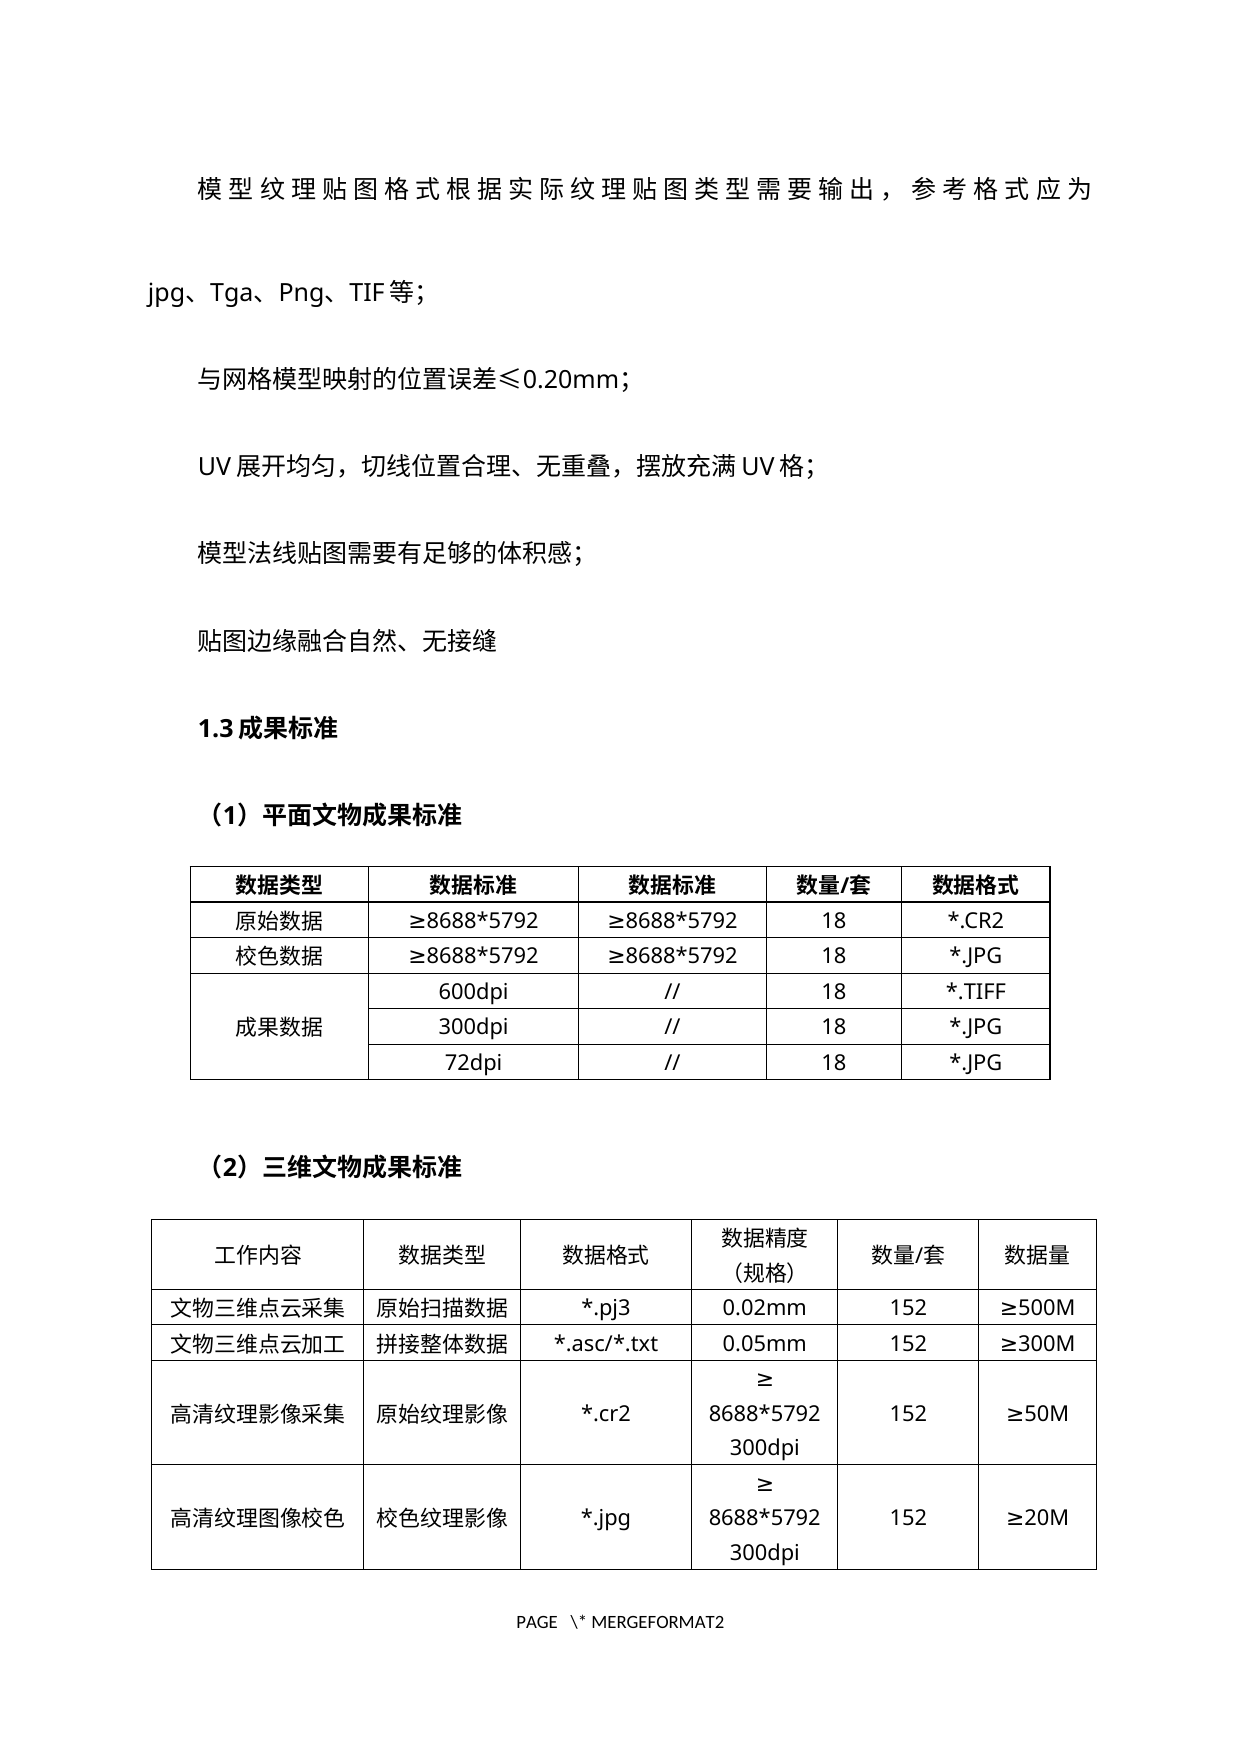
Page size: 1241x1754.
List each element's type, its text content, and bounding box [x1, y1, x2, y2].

table_cell 校色纹理影像 [364, 1465, 520, 1569]
table_cell 152 [838, 1325, 978, 1360]
list 与网格模型映射的位置误差≤0.20mm； [148, 343, 1092, 412]
table_header 数据类型 [364, 1220, 520, 1289]
table_cell 152 [838, 1290, 978, 1324]
table_cell ≥8688*5792 [579, 938, 766, 972]
table_header 数据标准 [579, 867, 766, 901]
list 平面文物成果标准 [148, 779, 1092, 848]
table_cell 18 [767, 938, 901, 972]
list UV展开均匀，切线位置合理、无重叠，摆放充满UV格； [148, 431, 1092, 499]
table_cell // [579, 1045, 766, 1079]
table_cell *.JPG [902, 1045, 1049, 1079]
table_cell *.JPG [902, 1009, 1049, 1043]
table_cell ≥300M [979, 1325, 1096, 1360]
table_cell *.TIFF [902, 974, 1049, 1008]
table_cell 0.02mm [692, 1290, 837, 1324]
table_cell 18 [767, 1009, 901, 1043]
table_header 数据精度 （规格） [692, 1220, 837, 1289]
table_cell 成果数据 [191, 974, 368, 1079]
table_cell 校色数据 [191, 938, 368, 972]
table_header 数据格式 [521, 1220, 691, 1289]
table_header 数量/套 [767, 867, 901, 901]
table_cell 18 [767, 1045, 901, 1079]
table_cell 拼接整体数据 [364, 1325, 520, 1360]
table_cell 18 [767, 974, 901, 1008]
table_header 工作内容 [152, 1220, 363, 1289]
table_cell 152 [838, 1361, 978, 1464]
table_cell 文物三维点云采集 [152, 1290, 363, 1324]
table_cell ≥50M [979, 1361, 1096, 1464]
text 1.3成果标准 [148, 692, 1092, 761]
table_cell 152 [838, 1465, 978, 1569]
table_cell ≥8688*5792 300dpi [692, 1361, 837, 1464]
table_cell 原始扫描数据 [364, 1290, 520, 1324]
table_cell ≥20M [979, 1465, 1096, 1569]
table_cell *.asc/*.txt [521, 1325, 691, 1360]
table_cell 300dpi [369, 1009, 578, 1043]
table_cell *.pj3 [521, 1290, 691, 1324]
table_header 数据格式 [902, 867, 1049, 901]
table_cell ≥8688*5792 [369, 903, 578, 937]
text （2）三维文物成果标准 [148, 1132, 1092, 1201]
table_cell 文物三维点云加工 [152, 1325, 363, 1360]
table_cell 高清纹理影像采集 [152, 1361, 363, 1464]
table_header 数据标准 [369, 867, 578, 901]
table_cell 原始纹理影像 [364, 1361, 520, 1464]
table_cell 72dpi [369, 1045, 578, 1079]
table_cell // [579, 1009, 766, 1043]
list 模型纹理贴图格式根据实际纹理贴图类型需要输出，参考格式应为jpg、Tga、Png、TIF等； [148, 153, 1092, 325]
table_header 数据量 [979, 1220, 1096, 1289]
table_header 数量/套 [838, 1220, 978, 1289]
table_cell *.cr2 [521, 1361, 691, 1464]
text 贴图边缘融合自然、无接缝 [148, 605, 1092, 674]
table_cell *.jpg [521, 1465, 691, 1569]
table_cell 0.05mm [692, 1325, 837, 1360]
table_cell ≥8688*5792 300dpi [692, 1465, 837, 1569]
table_cell *.JPG [902, 938, 1049, 972]
table_cell ≥8688*5792 [369, 938, 578, 972]
table_cell *.CR2 [902, 903, 1049, 937]
table_cell 原始数据 [191, 903, 368, 937]
list 模型法线贴图需要有足够的体积感； [148, 518, 1092, 587]
table_cell 高清纹理图像校色 [152, 1465, 363, 1569]
table_cell 18 [767, 903, 901, 937]
table_cell 600dpi [369, 974, 578, 1008]
table_cell // [579, 974, 766, 1008]
table_cell ≥8688*5792 [579, 903, 766, 937]
table_cell ≥500M [979, 1290, 1096, 1324]
table_header 数据类型 [191, 867, 368, 901]
